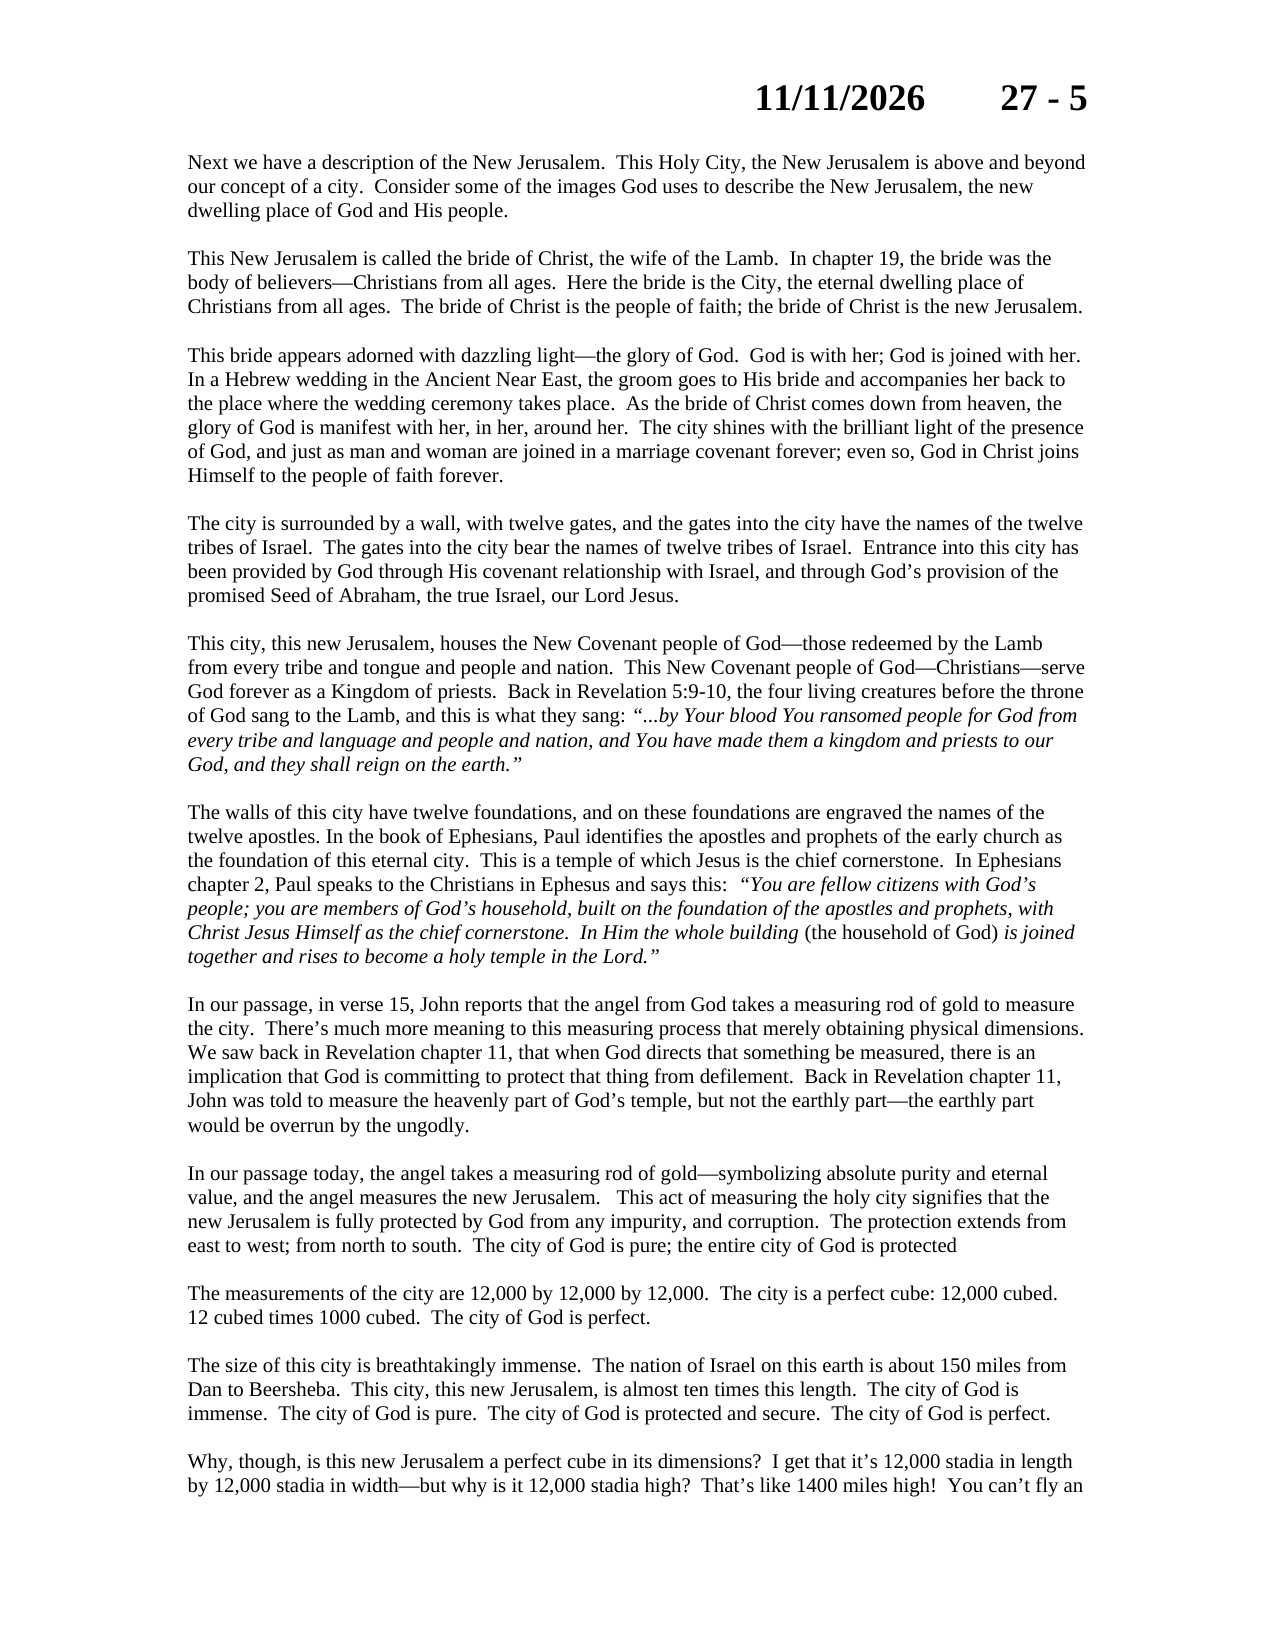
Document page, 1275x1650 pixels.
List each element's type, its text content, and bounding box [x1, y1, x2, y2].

text The walls of this city have twelve foundations, and on these foundations are engraved the names of the twelve apostles. In the book of Ephesians, Paul identifies the apostles and prophets of the early church as the foundation of this eternal city. This is a temple of which Jesus is the chief cornerstone. In Ephesians chapter 2, Paul speaks to the Christians in Ephesus and says this: “You are fellow citizens with God’s people; you are members of God’s household, built on the foundation of the apostles and prophets, with Christ Jesus Himself as the chief cornerstone. In Him the whole building (the household of God) is joined together and rises to become a holy temple in the Lord.” [187, 800, 1087, 968]
text Next we have a description of the New Jerusalem. This Holy City, the New Jerusalem is above and beyond our concept of a city. Consider some of the images God uses to describe the New Jerusalem, the new dwelling place of God and His people. [187, 150, 1087, 222]
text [187, 1449, 1087, 1497]
text In our passage, in verse 15, John reports that the angel from God takes a measuring rod of gold to measure the city. There’s much more meaning to this measuring process that merely obtaining physical dimensions. We saw back in Revelation chapter 11, that when God directs that something be measured, there is an implication that God is committing to protect that thing from defilement. Back in Revelation chapter 11, John was told to measure the heavenly part of God’s temple, but not the earthly part—the earthly part would be overrun by the ungodly. [187, 992, 1087, 1137]
text The measurements of the city are 12,000 by 12,000 by 12,000. The city is a perfect cube: 12,000 cubed. 12 cubed times 1000 cubed. The city of God is perfect. [187, 1281, 1087, 1329]
text The size of this city is breathtakingly immense. The nation of Israel on this earth is about 150 miles from Dan to Beersheba. This city, this new Jerusalem, is almost ten times this length. The city of God is immense. The city of God is pure. The city of God is protected and secure. The city of God is perfect. [187, 1353, 1087, 1425]
text This city, this new Jerusalem, houses the New Covenant people of God—those redeemed by the Lamb from every tribe and tongue and people and nation. This New Covenant people of God—Christians—serve God forever as a Kingdom of priests. Back in Revelation 5:9-10, the four living creatures before the throne of God sang to the Lamb, and this is what they sang: “...by Your blood You ransomed people for God from every tribe and language and people and nation, and You have made them a kingdom and priests to our God, and they shall reign on the earth.” [187, 631, 1087, 776]
text This bride appears adorned with dazzling light—the glory of God. God is with her; God is joined with her. In a Hebrew wedding in the Ancient Near East, the groom goes to His bride and accompanies her back to the place where the wedding ceremony takes place. As the bride of Christ comes down from heaven, the glory of God is manifest with her, in her, around her. The city shines with the brilliant light of the presence of God, and just as man and woman are joined in a marriage covenant forever; even so, God in Christ joins Himself to the people of faith forever. [187, 342, 1087, 487]
text In our passage today, the angel takes a measuring rod of gold—symbolizing absolute purity and eternal value, and the angel measures the new Jerusalem. This act of measuring the holy city signifies that the new Jerusalem is fully protected by God from any impurity, and corruption. The protection extends from east to west; from north to south. The city of God is pure; the entire city of God is protected [187, 1161, 1087, 1257]
text This New Jerusalem is called the bride of Christ, the wife of the Lamb. In chapter 19, the bride was the body of believers—Christians from all ages. Here the bride is the City, the eternal dwelling place of Christians from all ages. The bride of Christ is the people of faith; the bride of Christ is the new Jerusalem. [187, 246, 1087, 318]
text The city is surrounded by a wall, with twelve gates, and the gates into the city have the names of the twelve tribes of Israel. The gates into the city bear the names of twelve tribes of Israel. Entrance into this city has been provided by God through His covenant relationship with Israel, and through God’s provision of the promised Seed of Abraham, the true Israel, our Lord Jesus. [187, 511, 1087, 607]
